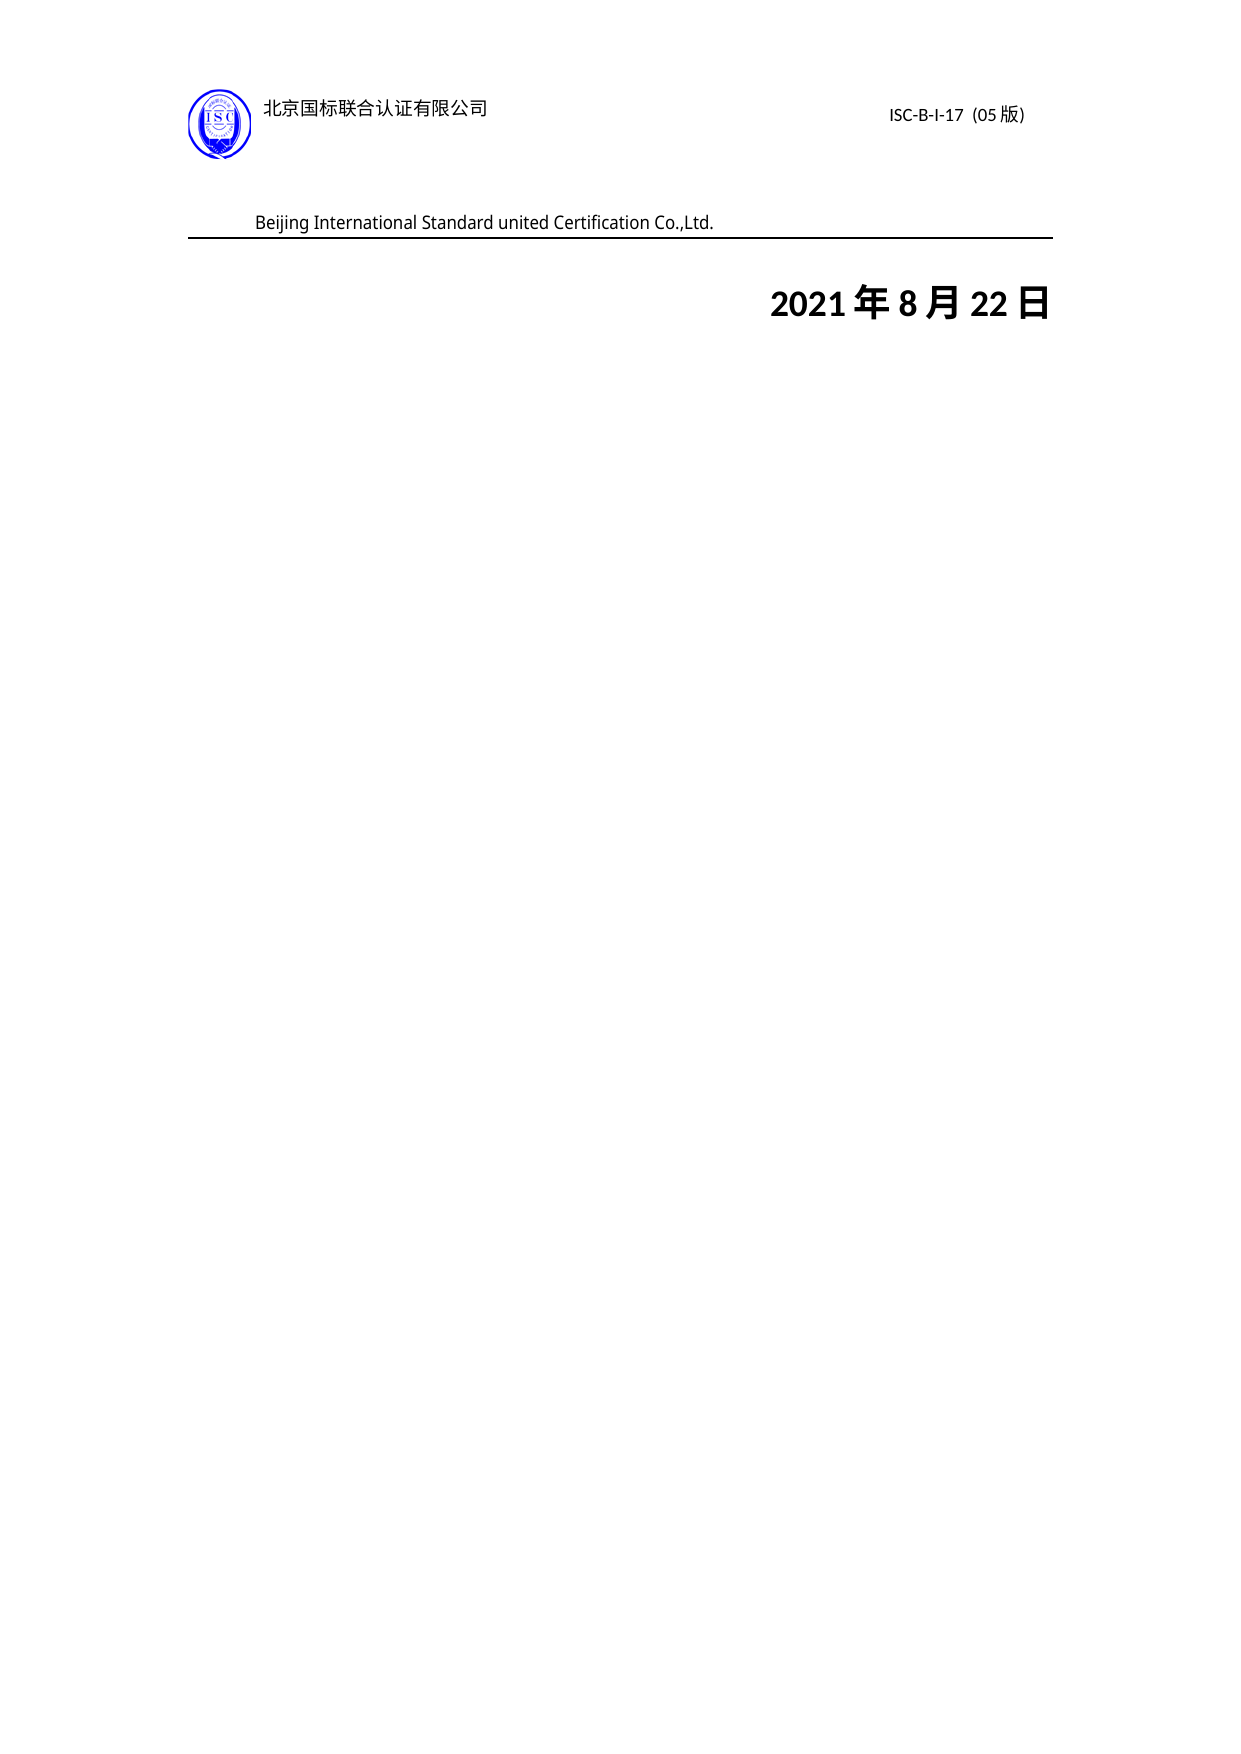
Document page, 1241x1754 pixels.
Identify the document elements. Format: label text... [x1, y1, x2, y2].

picture [187, 89, 251, 158]
text 2021年8月22日 [187, 267, 1053, 332]
